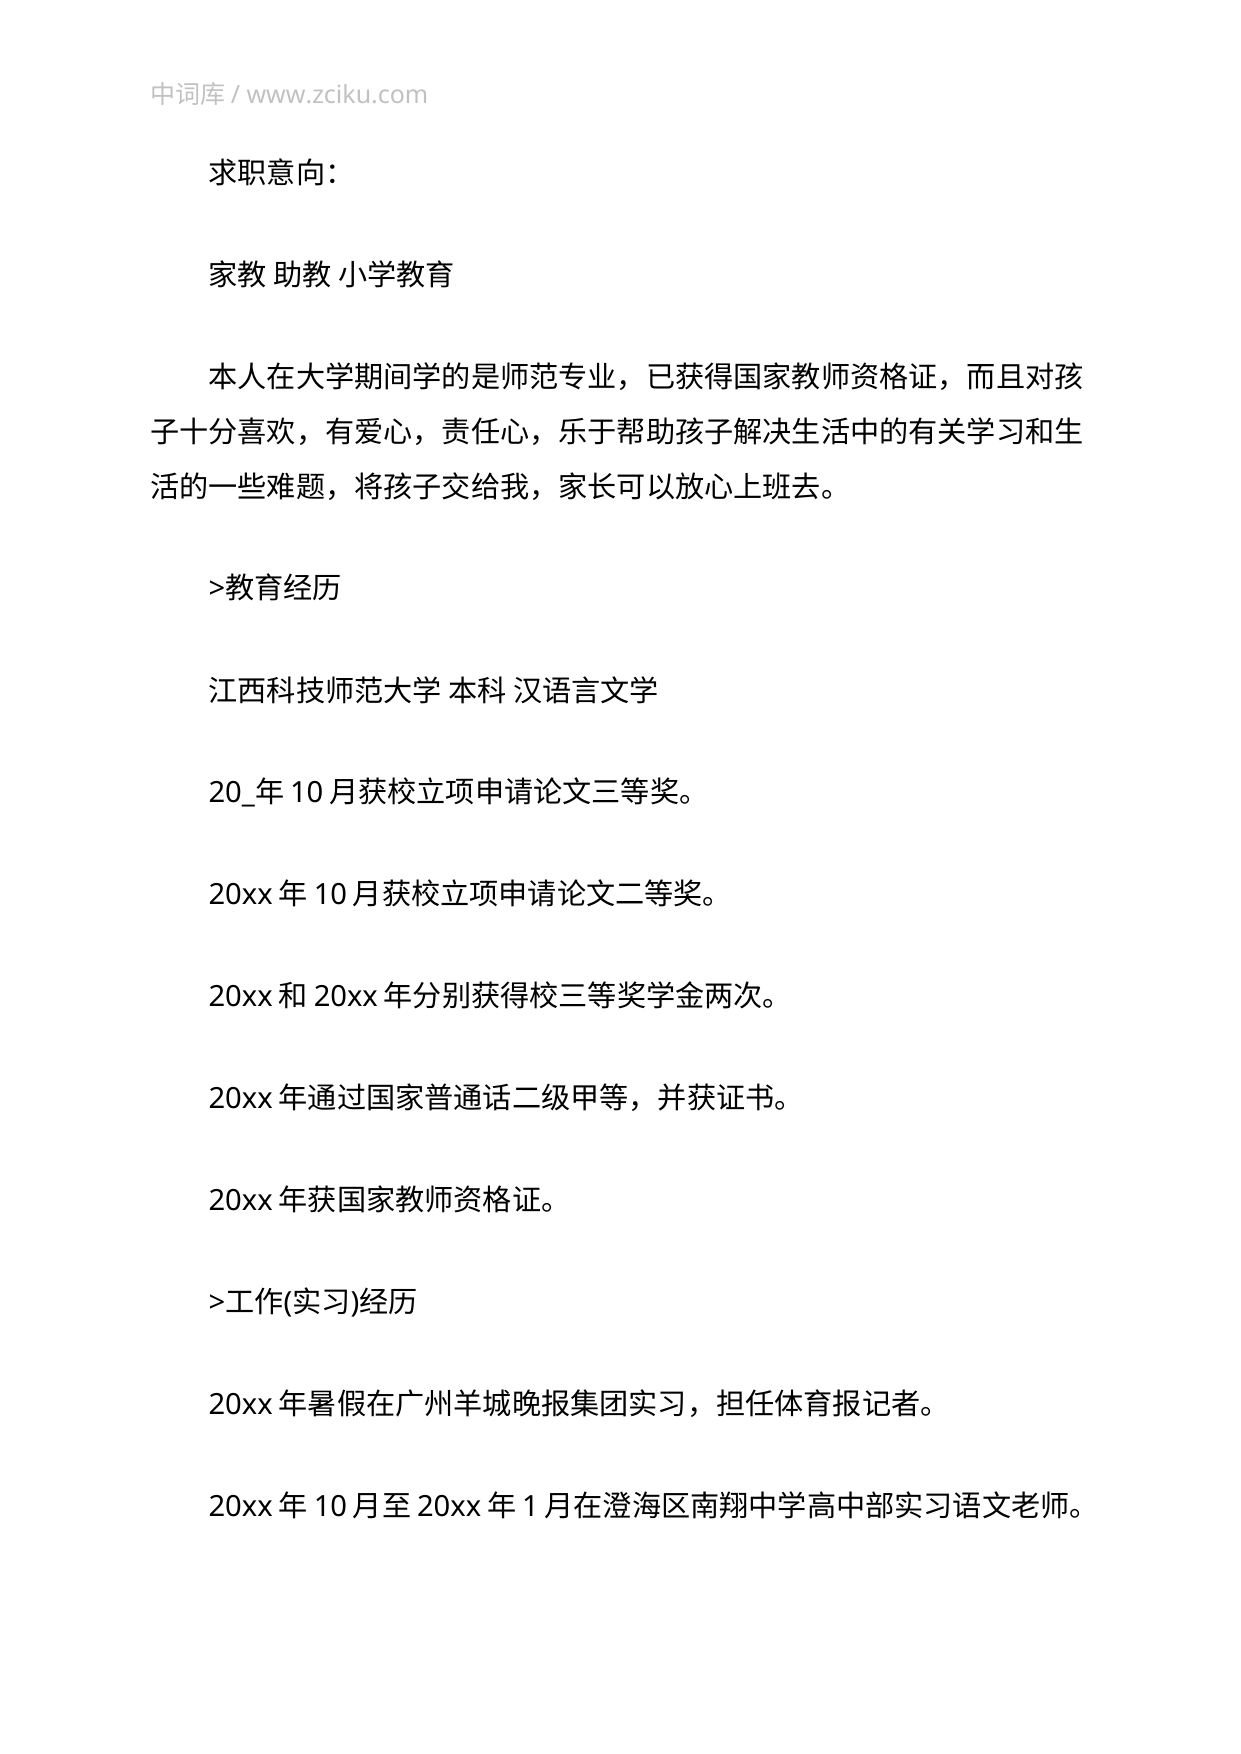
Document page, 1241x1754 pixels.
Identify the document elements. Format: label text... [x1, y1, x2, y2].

text 20_年10月获校立项申请论文三等奖。 [150, 769, 1090, 811]
text 20xx年通过国家普通话二级甲等，并获证书。 [150, 1075, 1090, 1117]
text >教育经历 [150, 565, 1090, 607]
text 本人在大学期间学的是师范专业，已获得国家教师资格证，而且对孩子十分喜欢，有爱心，责任心，乐于帮助孩子解决生活中的有关学习和生活的一些难题，将孩子交给我，家长可以放心上班去。 [150, 353, 1090, 506]
text 江西科技师范大学 本科 汉语言文学 [150, 667, 1090, 709]
text 20xx年获国家教师资格证。 [150, 1177, 1090, 1219]
text 求职意向： [150, 150, 1090, 192]
text 20xx年暑假在广州羊城晚报集团实习，担任体育报记者。 [150, 1381, 1090, 1423]
text 20xx年10月至20xx年1月在澄海区南翔中学高中部实习语文老师。 [150, 1483, 1090, 1525]
text 家教 助教 小学教育 [150, 252, 1090, 294]
text >工作(实习)经历 [150, 1279, 1090, 1321]
text 20xx和20xx年分别获得校三等奖学金两次。 [150, 973, 1090, 1015]
text 20xx年10月获校立项申请论文二等奖。 [150, 871, 1090, 913]
